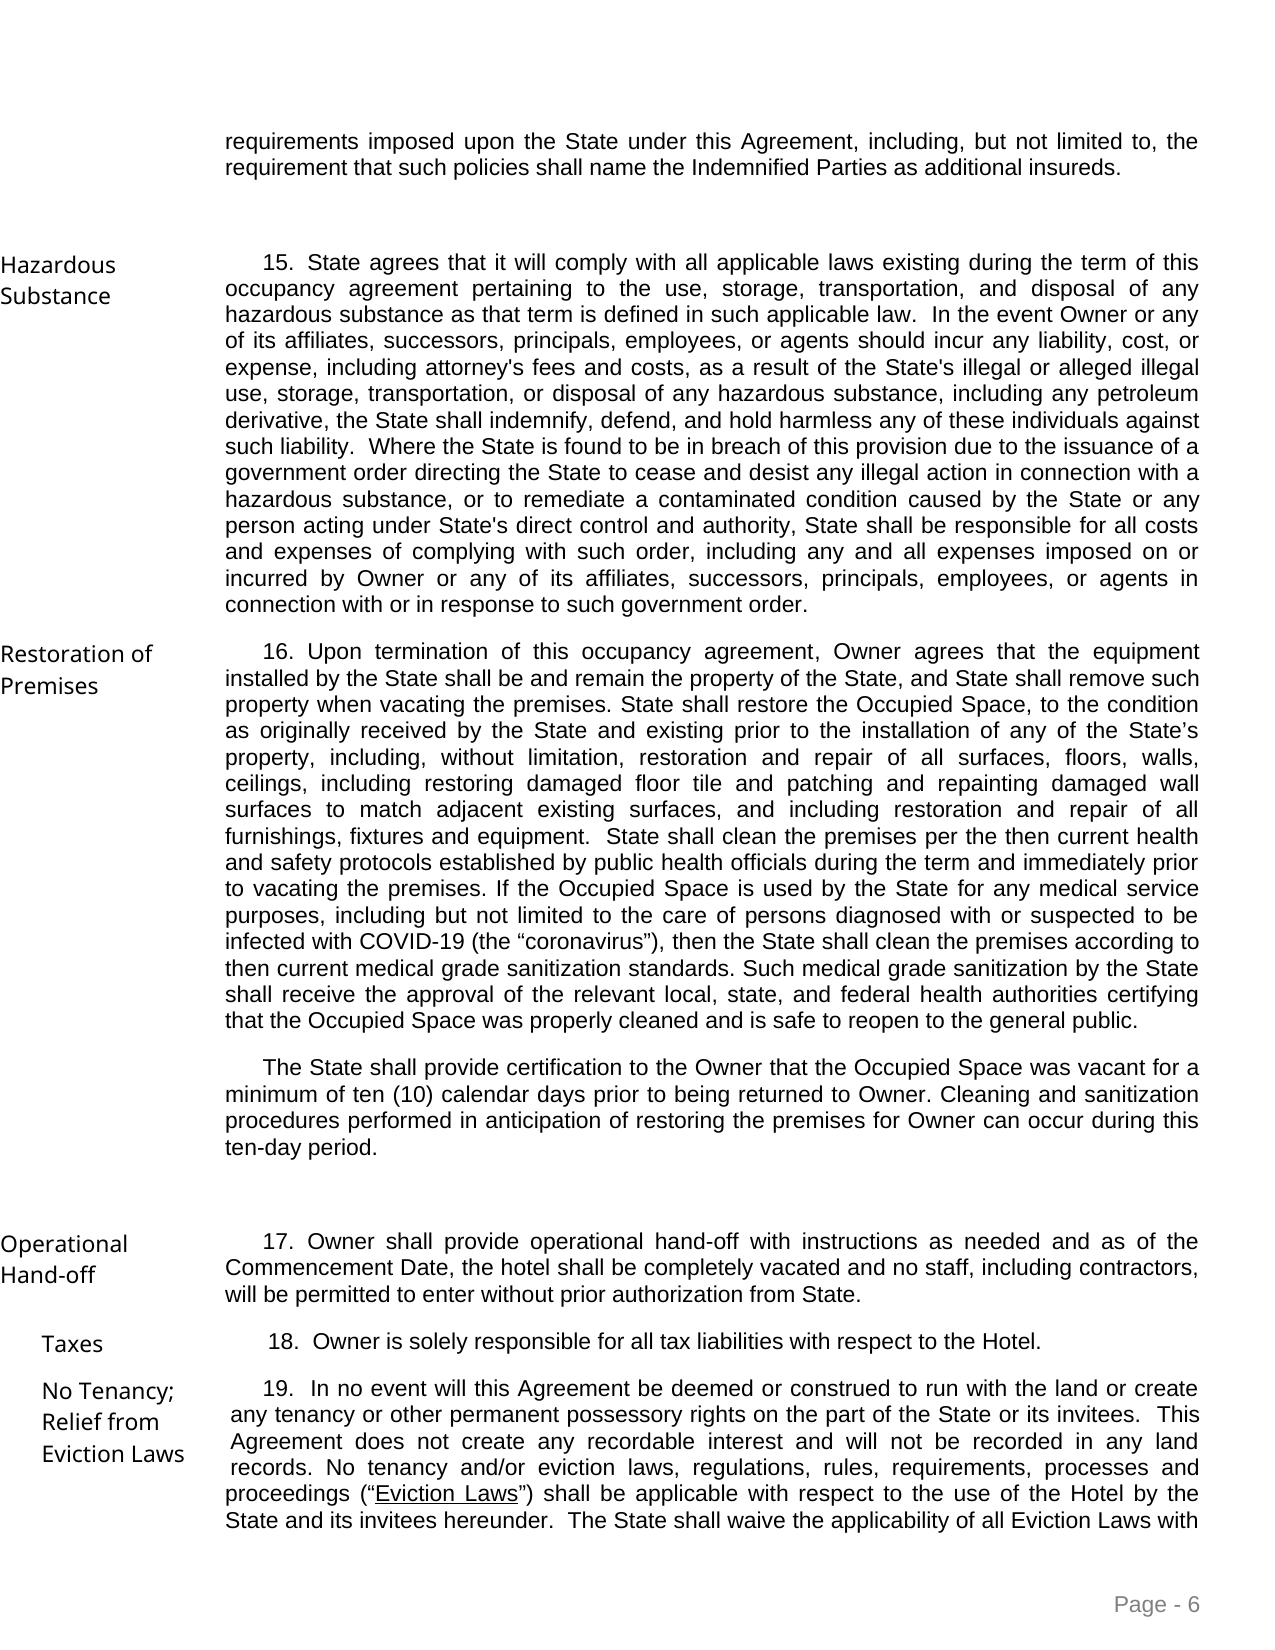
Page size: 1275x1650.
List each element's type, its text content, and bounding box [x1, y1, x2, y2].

text The State shall provide certification to the Owner that the Occupied Space was vacant for a minimum of ten (10) calendar days prior to being returned to Owner. Cleaning and sanitization procedures performed in anticipation of restoring the premises for Owner can occur during this ten-day period. [225, 1054, 1200, 1160]
text 17. Owner shall provide operational hand-off with instructions as needed and as of the Commencement Date, the hotel shall be completely vacated and no staff, including contractors, will be permitted to enter without prior authorization from State. [225, 1228, 1200, 1307]
title Operational Hand-off [0, 1228, 157, 1290]
title Hazardous Substance [0, 248, 157, 311]
title Taxes [41, 1328, 215, 1359]
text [225, 128, 1200, 180]
title Restoration of Premises [0, 638, 157, 701]
title No Tenancy; Relief from Eviction Laws [41, 1375, 215, 1469]
text 18. Owner is solely responsible for all tax liabilities with respect to the Hotel. [225, 1328, 1200, 1354]
text 16. Upon termination of this occupancy agreement, Owner agrees that the equipment installed by the State shall be and remain the property of the State, and State shall remove such property when vacating the premises. State shall restore the Occupied Space, to the condition as originally received by the State and existing prior to the installation of any of the State’s property, including, without limitation, restoration and repair of all surfaces, floors, walls, ceilings, including restoring damaged floor tile and patching and repainting damaged wall surfaces to match adjacent existing surfaces, and including restoration and repair of all furnishings, fixtures and equipment. State shall clean the premises per the then current health and safety protocols established by public health officials during the term and immediately prior to vacating the premises. If the Occupied Space is used by the State for any medical service purposes, including but not limited to the care of persons diagnosed with or suspected to be infected with COVID-19 (the “coronavirus”), then the State shall clean the premises according to then current medical grade sanitization standards. Such medical grade sanitization by the State shall receive the approval of the relevant local, state, and federal health authorities certifying that the Occupied Space was properly cleaned and is safe to reopen to the general public. [225, 638, 1200, 1033]
text 15. State agrees that it will comply with all applicable laws existing during the term of this occupancy agreement pertaining to the use, storage, transportation, and disposal of any hazardous substance as that term is defined in such applicable law. In the event Owner or any of its affiliates, successors, principals, employees, or agents should incur any liability, cost, or expense, including attorney's fees and costs, as a result of the State's illegal or alleged illegal use, storage, transportation, or disposal of any hazardous substance, including any petroleum derivative, the State shall indemnify, defend, and hold harmless any of these individuals against such liability. Where the State is found to be in breach of this provision due to the issuance of a government order directing the State to cease and desist any illegal action in connection with a hazardous substance, or to remediate a contaminated condition caused by the State or any person acting under State's direct control and authority, State shall be responsible for all costs and expenses of complying with such order, including any and all expenses imposed on or incurred by Owner or any of its affiliates, successors, principals, employees, or agents in connection with or in response to such government order. [225, 248, 1200, 617]
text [225, 1375, 1200, 1533]
